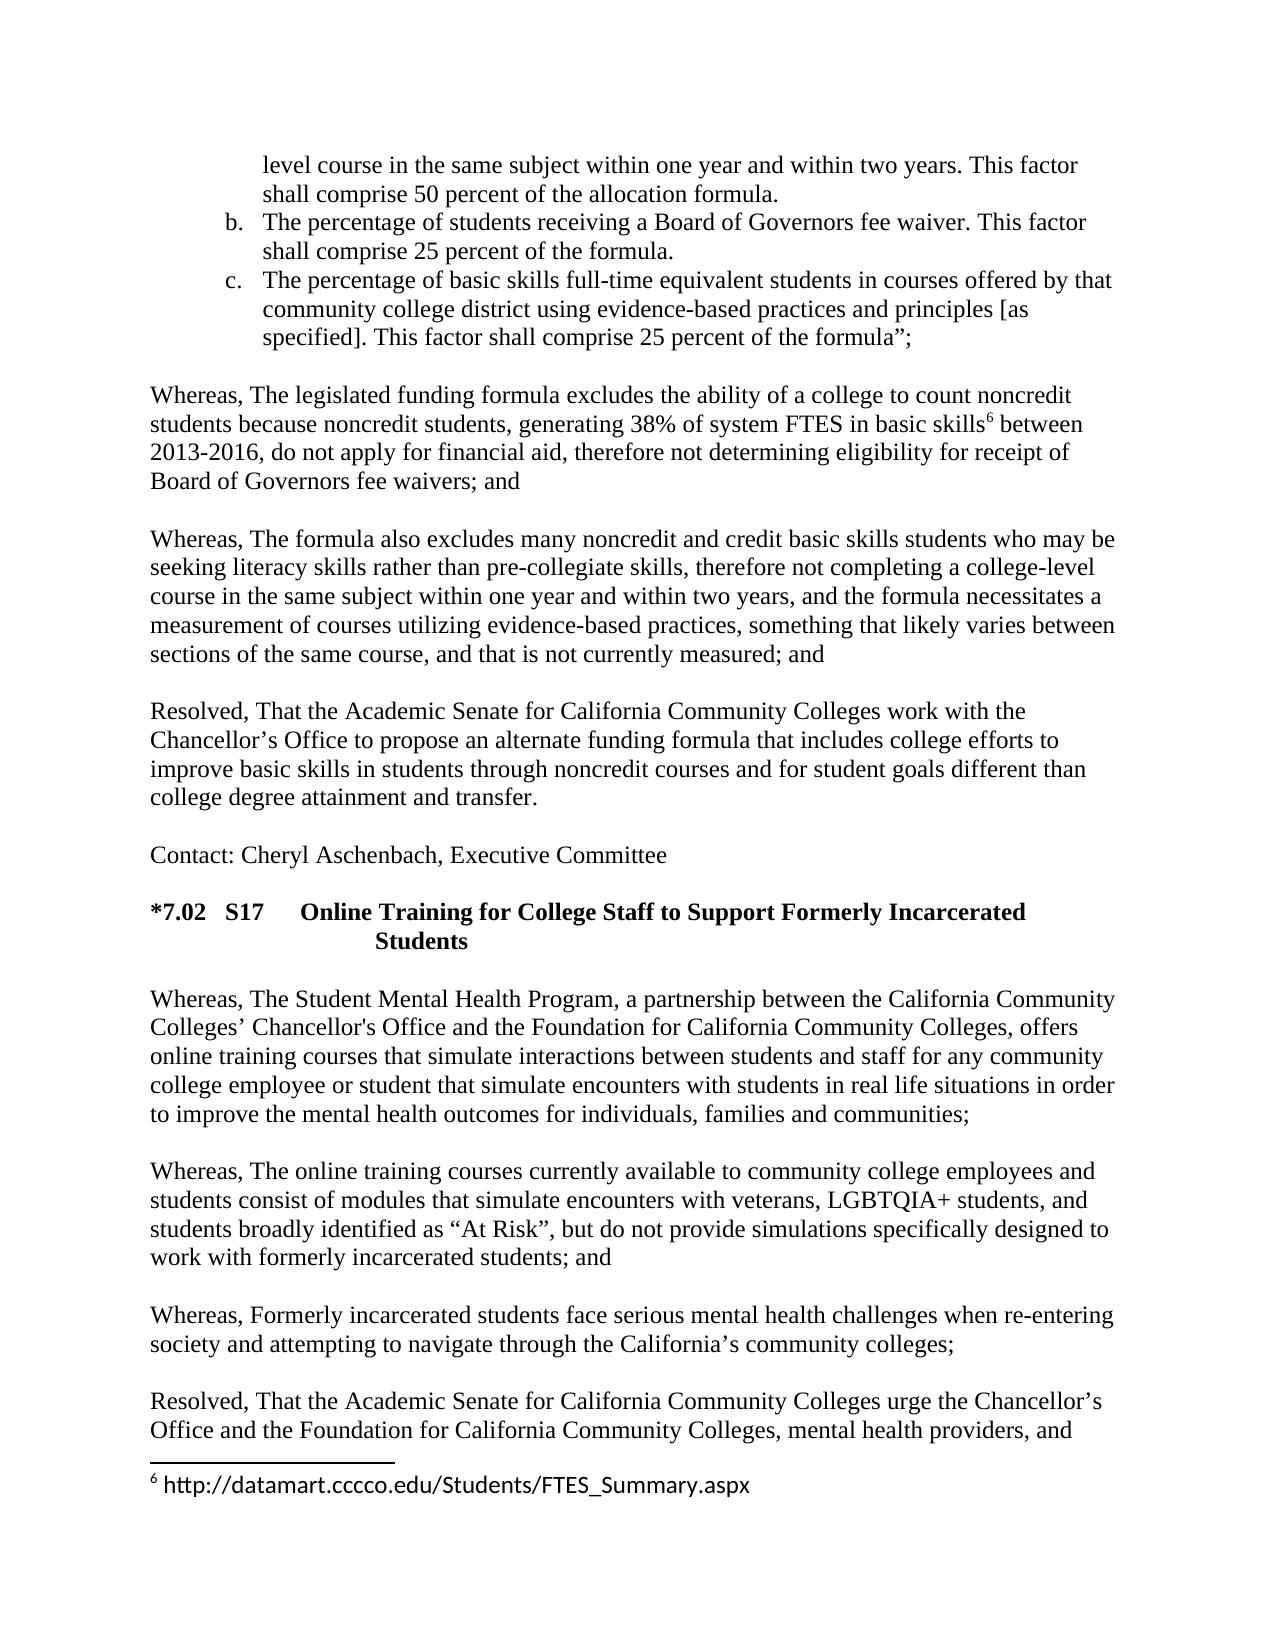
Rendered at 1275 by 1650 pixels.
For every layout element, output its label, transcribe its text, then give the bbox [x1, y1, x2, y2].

list Whereas, The formula also excludes many noncredit and credit basic skills students who may be seeking literacy skills rather than pre-collegiate skills, therefore not completing a college-level course in the same subject within one year and within two years, and the formula necessitates a measurement of courses utilizing evidence-based practices, something that likely varies between sections of the same course, and that is not currently measured; and [150, 524, 1125, 667]
list Resolved, That the Academic Senate for California Community Colleges work with the Chancellor’s Office to propose an alternate funding formula that includes college efforts to improve basic skills in students through noncredit courses and for student goals different than college degree attainment and transfer. [150, 696, 1125, 811]
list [225, 150, 1125, 207]
text Whereas, The online training courses currently available to community college employees and students consist of modules that simulate encounters with veterans, LGBTQIA+ students, and students broadly identified as “At Risk”, but do not provide simulations specifically designed to work with formerly incarcerated students; and [150, 1156, 1125, 1271]
subtitle *7.02 S17 Online Training for College Staff to Support Formerly Incarcerated Students [150, 897, 1125, 955]
list The percentage of basic skills full-time equivalent students in courses offered by that community college district using evidence-based practices and principles [as specified]. This factor shall comprise 25 percent of the formula”; [225, 265, 1125, 351]
list Whereas, The legislated funding formula excludes the ability of a college to count noncredit students because noncredit students, generating 38% of system FTES in basic skills between 2013-2016, do not apply for financial aid, therefore not determining eligibility for receipt of Board of Governors fee waivers; and [150, 380, 1125, 495]
list Contact: Cheryl Aschenbach, Executive Committee [150, 840, 1125, 869]
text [150, 1386, 1125, 1444]
list The percentage of students receiving a Board of Governors fee waiver. This factor shall comprise 25 percent of the formula. [225, 207, 1125, 265]
text Whereas, The Student Mental Health Program, a partnership between the California Community Colleges’ Chancellor's Office and the Foundation for California Community Colleges, offers online training courses that simulate interactions between students and staff for any community college employee or student that simulate encounters with students in real life situations in order to improve the mental health outcomes for individuals, families and communities; [150, 984, 1125, 1127]
text Whereas, Formerly incarcerated students face serious mental health challenges when re-entering society and attempting to navigate through the California’s community colleges; [150, 1300, 1125, 1357]
